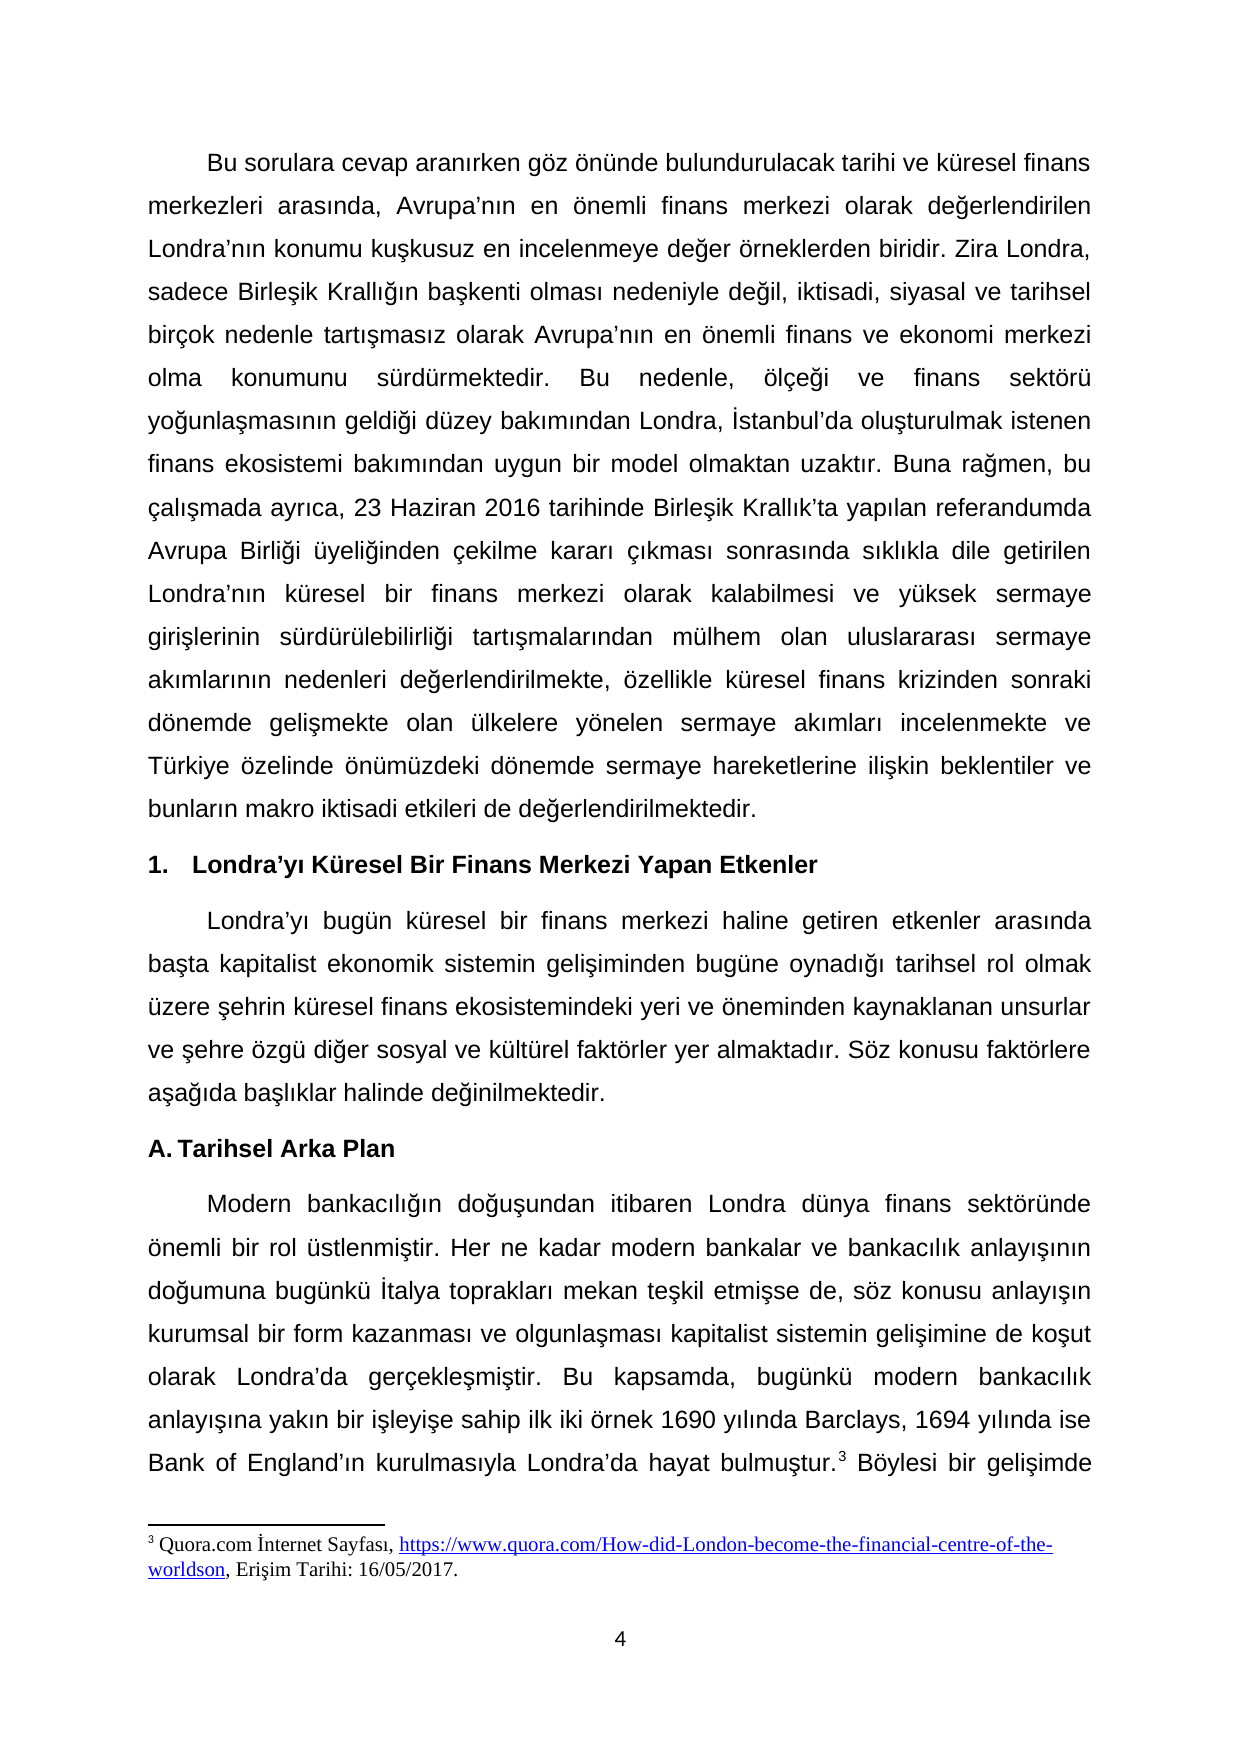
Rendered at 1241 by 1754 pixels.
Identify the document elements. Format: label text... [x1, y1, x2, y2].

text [148, 1189, 1093, 1477]
list Tarihsel Arka Plan [148, 1134, 1093, 1163]
text Londra’yı bugün küresel bir finans merkezi haline getiren etkenler arasında başta kapitalist ekonomik sistemin gelişiminden bugüne oynadığı tarihsel rol olmak üzere şehrin küresel finans ekosistemindeki yeri ve öneminden kaynaklanan unsurlar ve şehre özgü diğer sosyal ve kültürel faktörler yer almaktadır. Söz konusu faktörlere aşağıda başlıklar halinde değinilmektedir. [148, 906, 1093, 1107]
list Londra’yı Küresel Bir Finans Merkezi Yapan Etkenler [148, 850, 1093, 879]
text Bu sorulara cevap aranırken göz önünde bulundurulacak tarihi ve küresel finans merkezleri arasında, Avrupa’nın en önemli finans merkezi olarak değerlendirilen Londra’nın konumu kuşkusuz en incelenmeye değer örneklerden biridir. Zira Londra, sadece Birleşik Krallığın başkenti olması nedeniyle değil, iktisadi, siyasal ve tarihsel birçok nedenle tartışmasız olarak Avrupa’nın en önemli finans ve ekonomi merkezi olma konumunu sürdürmektedir. Bu nedenle, ölçeği ve finans sektörü yoğunlaşmasının geldiği düzey bakımından Londra, İstanbul’da oluşturulmak istenen finans ekosistemi bakımından uygun bir model olmaktan uzaktır. Buna rağmen, bu çalışmada ayrıca, 23 Haziran 2016 tarihinde Birleşik Krallık’ta yapılan referandumda Avrupa Birliği üyeliğinden çekilme kararı çıkması sonrasında sıklıkla dile getirilen Londra’nın küresel bir finans merkezi olarak kalabilmesi ve yüksek sermaye girişlerinin sürdürülebilirliği tartışmalarından mülhem olan uluslararası sermaye akımlarının nedenleri değerlendirilmekte, özellikle küresel finans krizinden sonraki dönemde gelişmekte olan ülkelere yönelen sermaye akımları incelenmekte ve Türkiye özelinde önümüzdeki dönemde sermaye hareketlerine ilişkin beklentiler ve bunların makro iktisadi etkileri de değerlendirilmektedir. [148, 148, 1093, 823]
